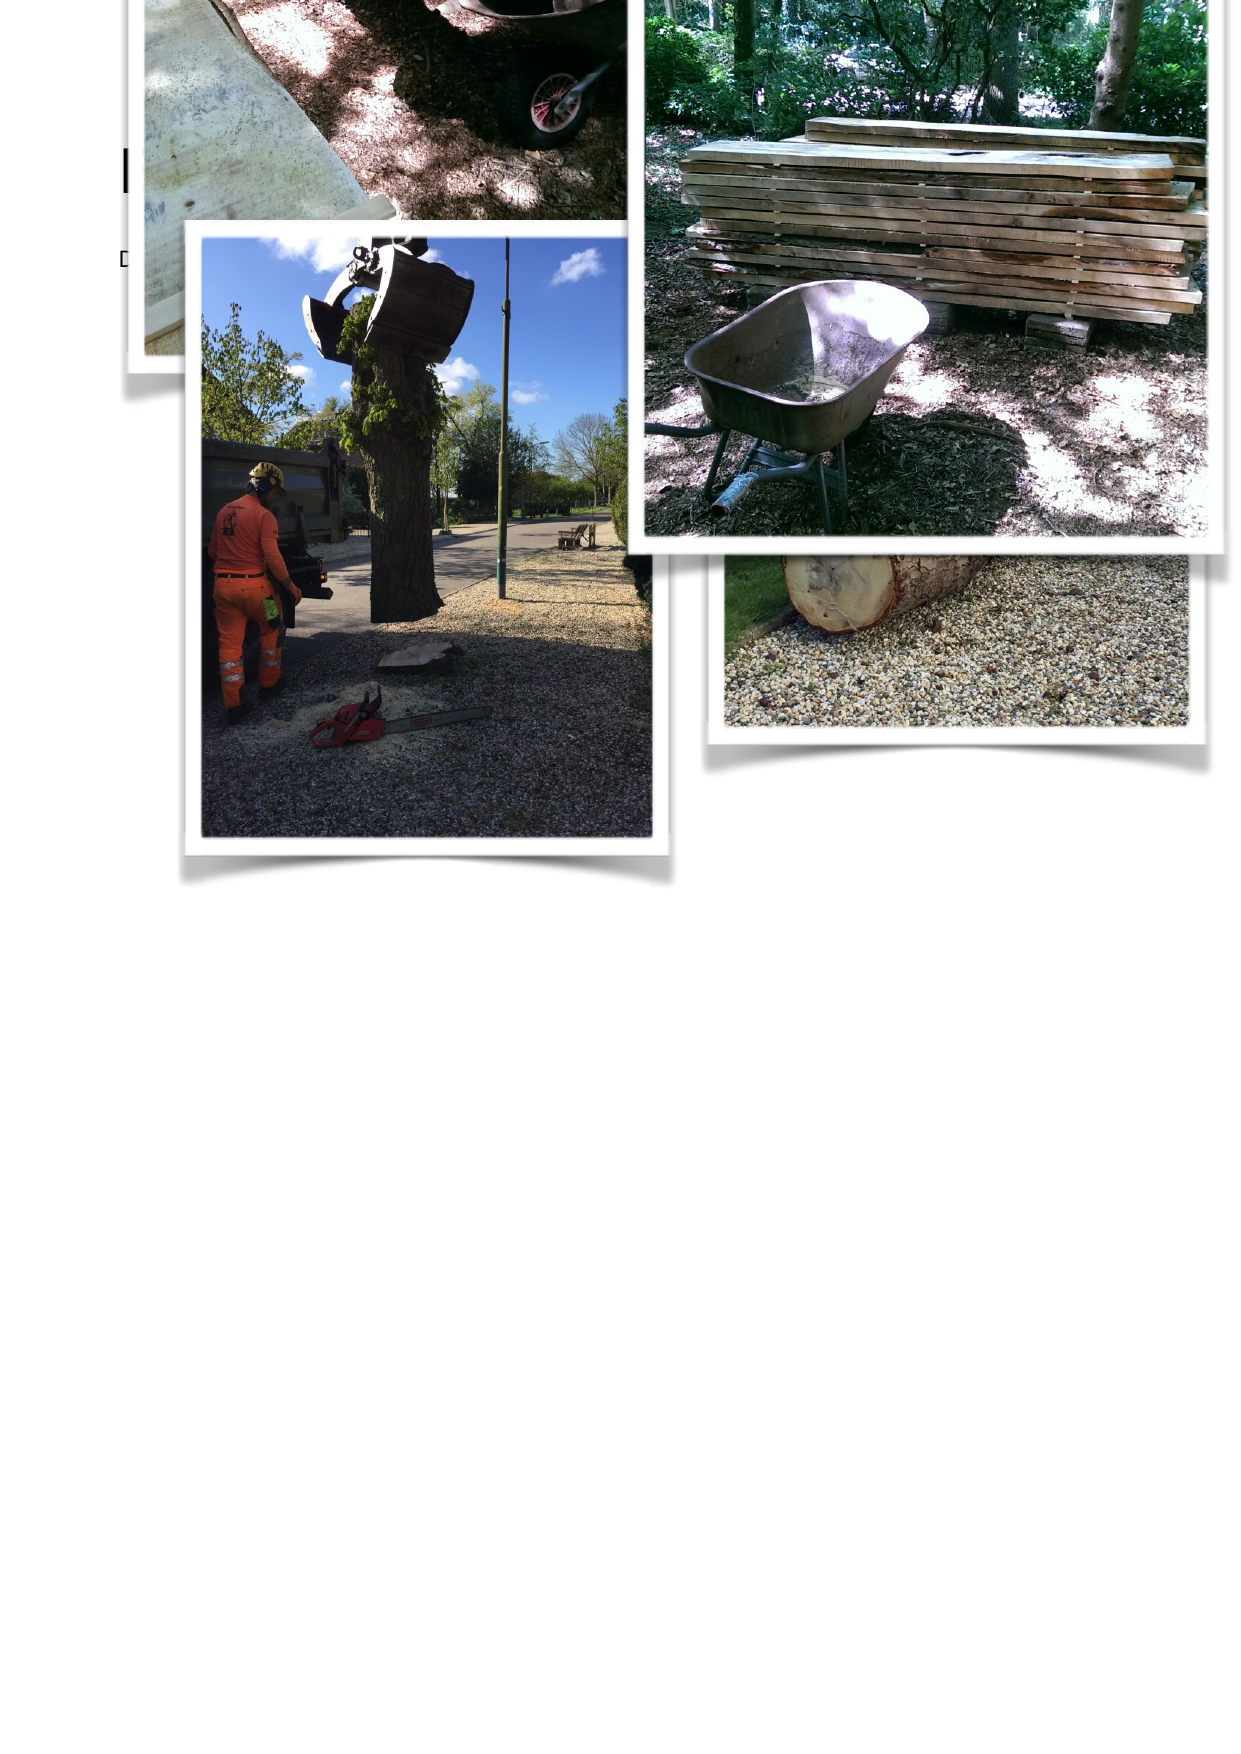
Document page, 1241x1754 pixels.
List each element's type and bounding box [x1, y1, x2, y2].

picture [120, 0, 1234, 892]
